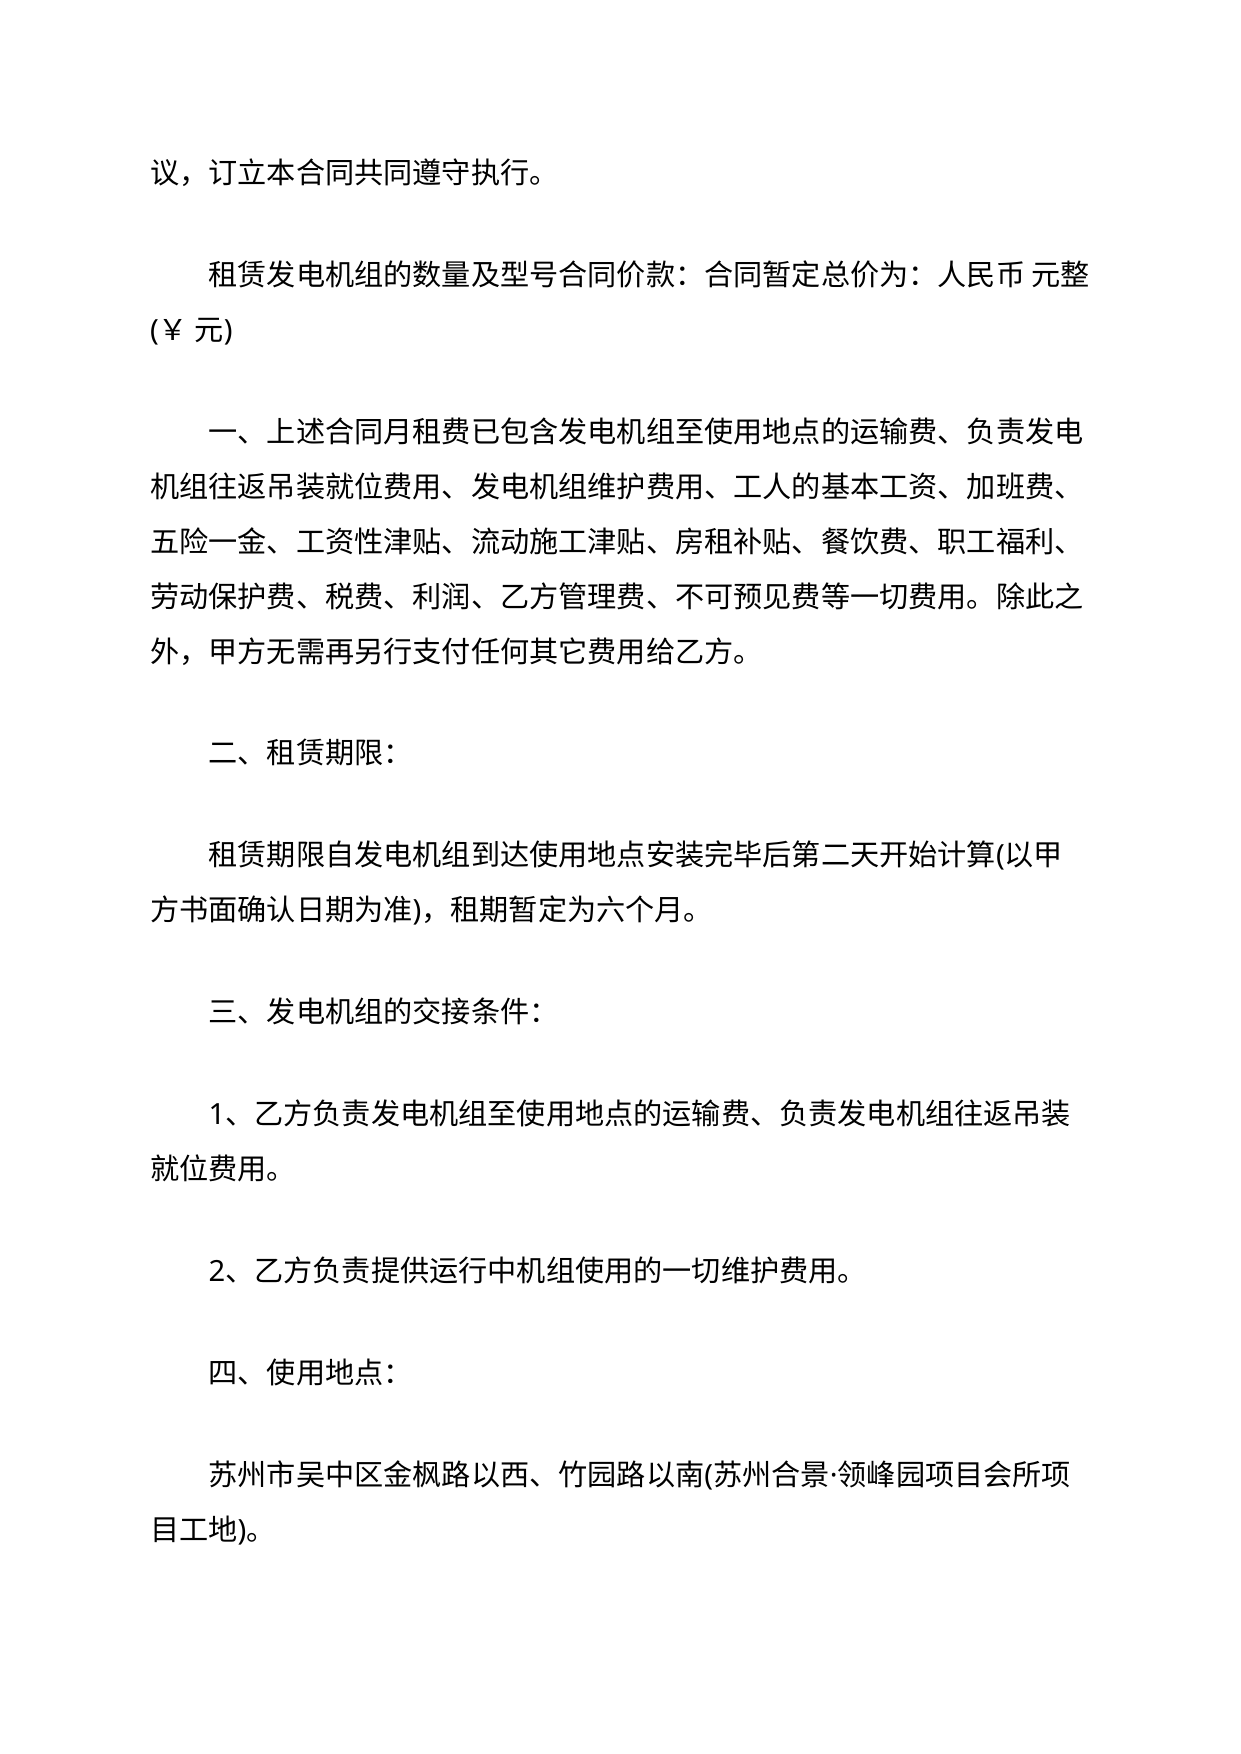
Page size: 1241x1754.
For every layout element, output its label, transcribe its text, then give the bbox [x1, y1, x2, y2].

text 1、乙方负责发电机组至使用地点的运输费、负责发电机组往返吊装就位费用。 [150, 1091, 1090, 1188]
text 租赁发电机组的数量及型号合同价款：合同暂定总价为：人民币 元整(￥ 元) [150, 252, 1090, 349]
text 租赁期限自发电机组到达使用地点安装完毕后第二天开始计算(以甲方书面确认日期为准)，租期暂定为六个月。 [150, 832, 1090, 929]
text 二、租赁期限： [150, 730, 1090, 772]
text 四、使用地点： [150, 1349, 1090, 1392]
text 2、乙方负责提供运行中机组使用的一切维护费用。 [150, 1247, 1090, 1290]
text 苏州市吴中区金枫路以西、竹园路以南(苏州合景·领峰园项目会所项目工地)。 [150, 1451, 1090, 1548]
text 一、上述合同月租费已包含发电机组至使用地点的运输费、负责发电机组往返吊装就位费用、发电机组维护费用、工人的基本工资、加班费、五险一金、工资性津贴、流动施工津贴、房租补贴、餐饮费、职工福利、劳动保护费、税费、利润、乙方管理费、不可预见费等一切费用。除此之外，甲方无需再另行支付任何其它费用给乙方。 [150, 409, 1090, 671]
text 三、发电机组的交接条件： [150, 989, 1090, 1031]
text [150, 150, 1090, 192]
